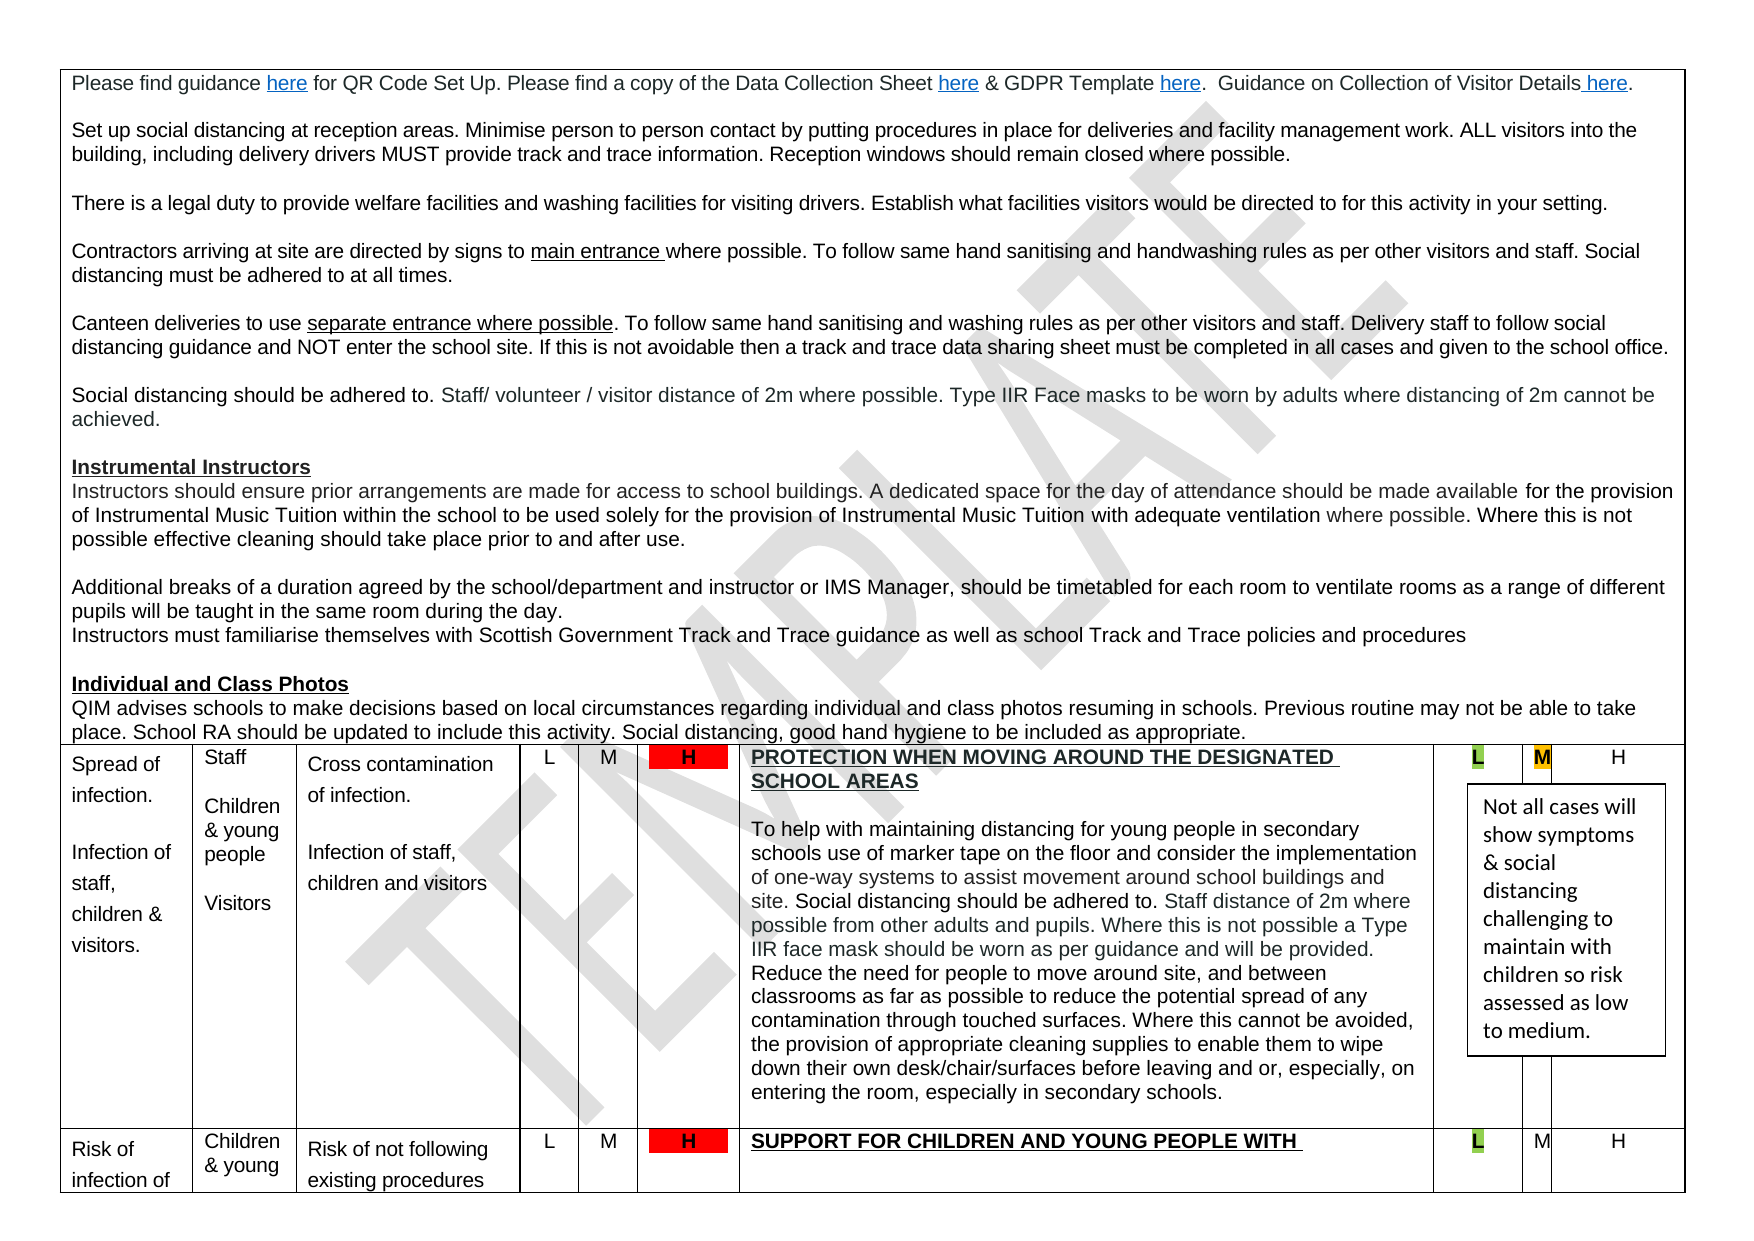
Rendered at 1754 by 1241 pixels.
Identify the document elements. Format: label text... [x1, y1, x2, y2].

table_cell H [1552, 745, 1684, 1128]
table_cell L [521, 745, 578, 1128]
table_cell M [579, 745, 637, 1128]
table_cell L [1434, 1129, 1522, 1192]
table_cell L [1434, 745, 1522, 1128]
table_cell M [1523, 1057, 1551, 1128]
table_cell H [638, 745, 739, 1128]
table_cell H [638, 1129, 739, 1192]
table_cell L [521, 1129, 578, 1192]
table_cell Spread of infection. Infection of staff, children & visitors. [61, 745, 192, 1128]
table_cell H [1552, 1129, 1684, 1192]
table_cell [740, 1129, 1433, 1192]
table_cell PROTECTION WHEN MOVING AROUND THE DESIGNATED SCHOOL AREAS To help with maintaining distancing for young people in secondary schools use of marker tape on the floor and consider the implementation of one-way systems to assist movement around school buildings and site. Social distancing should be adhered to. Staff distance of 2m where possible from other adults and pupils. Where this is not possible a Type IIR face mask should be worn as per guidance and will be provided. Reduce the need for people to move around site, and between classrooms as far as possible to reduce the potential spread of any contamination through touched surfaces. Where this cannot be avoided, the provision of appropriate cleaning supplies to enable them to wipe down their own desk/chair/surfaces before leaving and or, especially, on entering the room, especially in secondary schools. [740, 745, 1433, 1128]
table_cell M [1523, 745, 1551, 783]
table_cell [297, 1129, 519, 1192]
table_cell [61, 1129, 192, 1192]
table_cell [193, 1129, 296, 1192]
table_cell M [579, 1129, 637, 1192]
table_cell Cross contamination of infection. Infection of staff, children and visitors [297, 745, 519, 1128]
table_cell M [1523, 1129, 1551, 1192]
table_cell Staff Children & young people Visitors [193, 745, 296, 1128]
